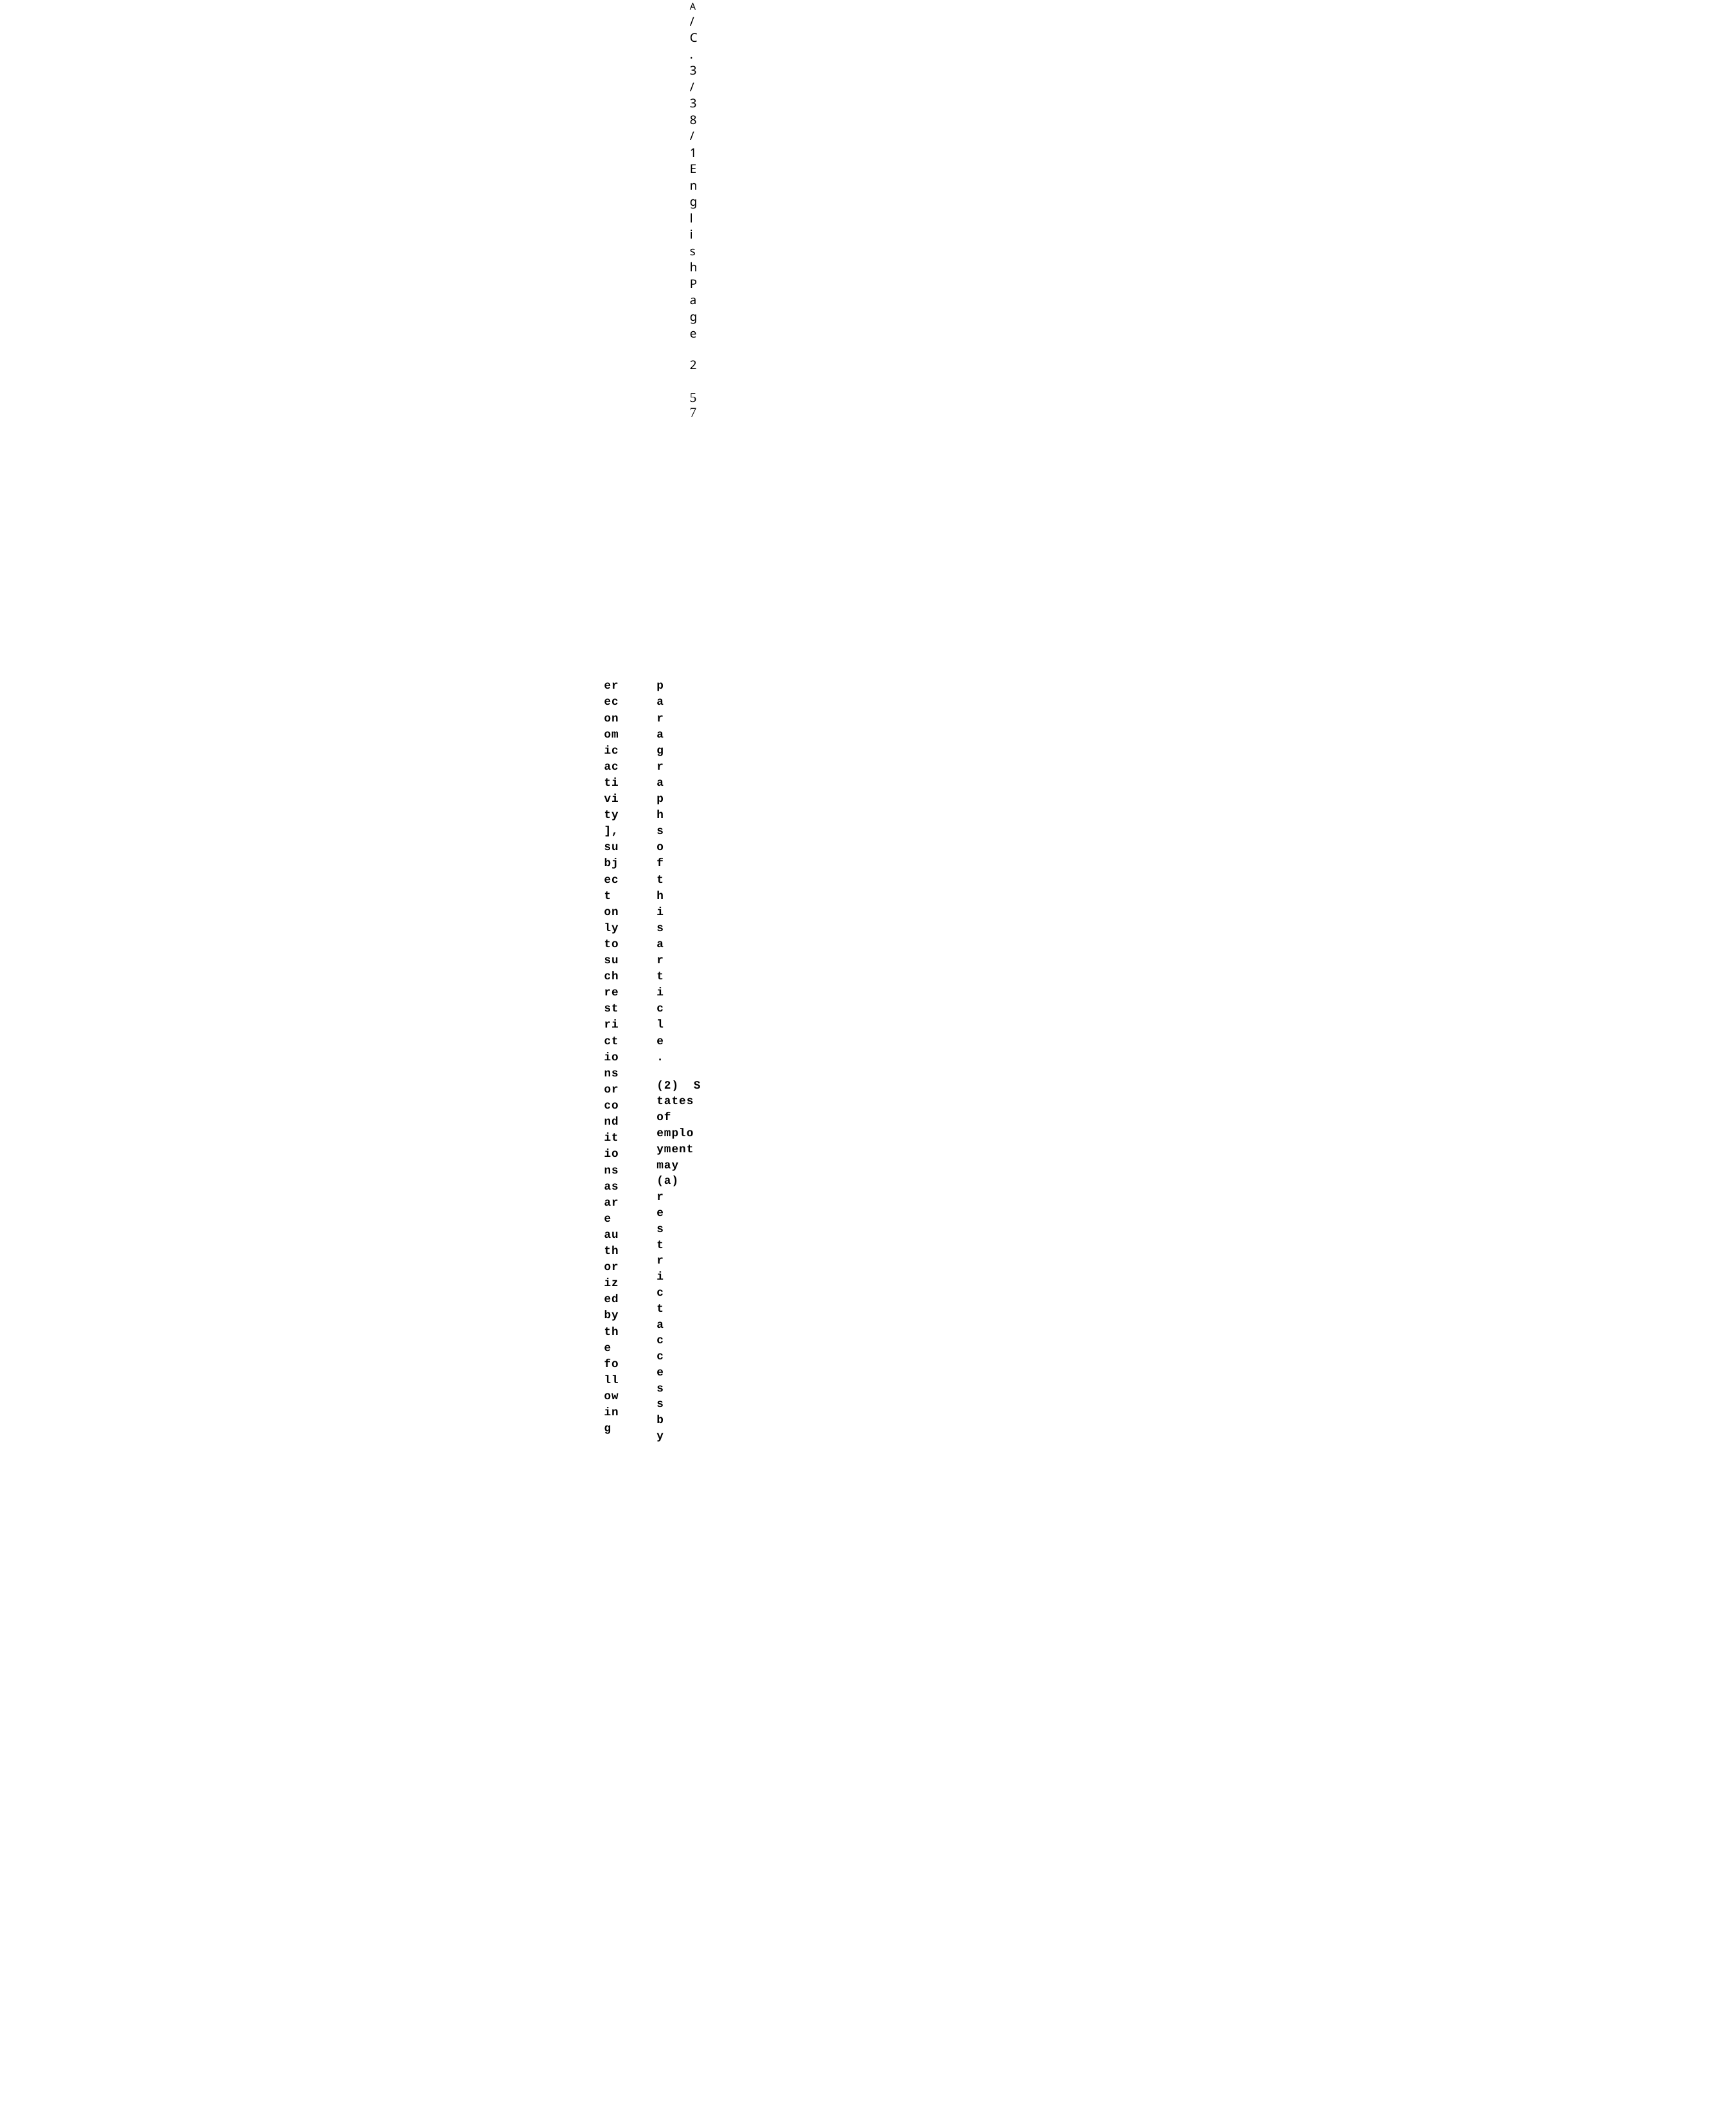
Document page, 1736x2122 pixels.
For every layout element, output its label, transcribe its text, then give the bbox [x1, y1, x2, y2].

text as are authorized by the following paragraphs of this article. [656, 676, 669, 1064]
text as are authorized by the following paragraphs of this article. [604, 1177, 622, 1435]
list States of employment may [656, 1076, 696, 1172]
list restrict access by migrant workers to limited categories [656, 1172, 669, 1442]
